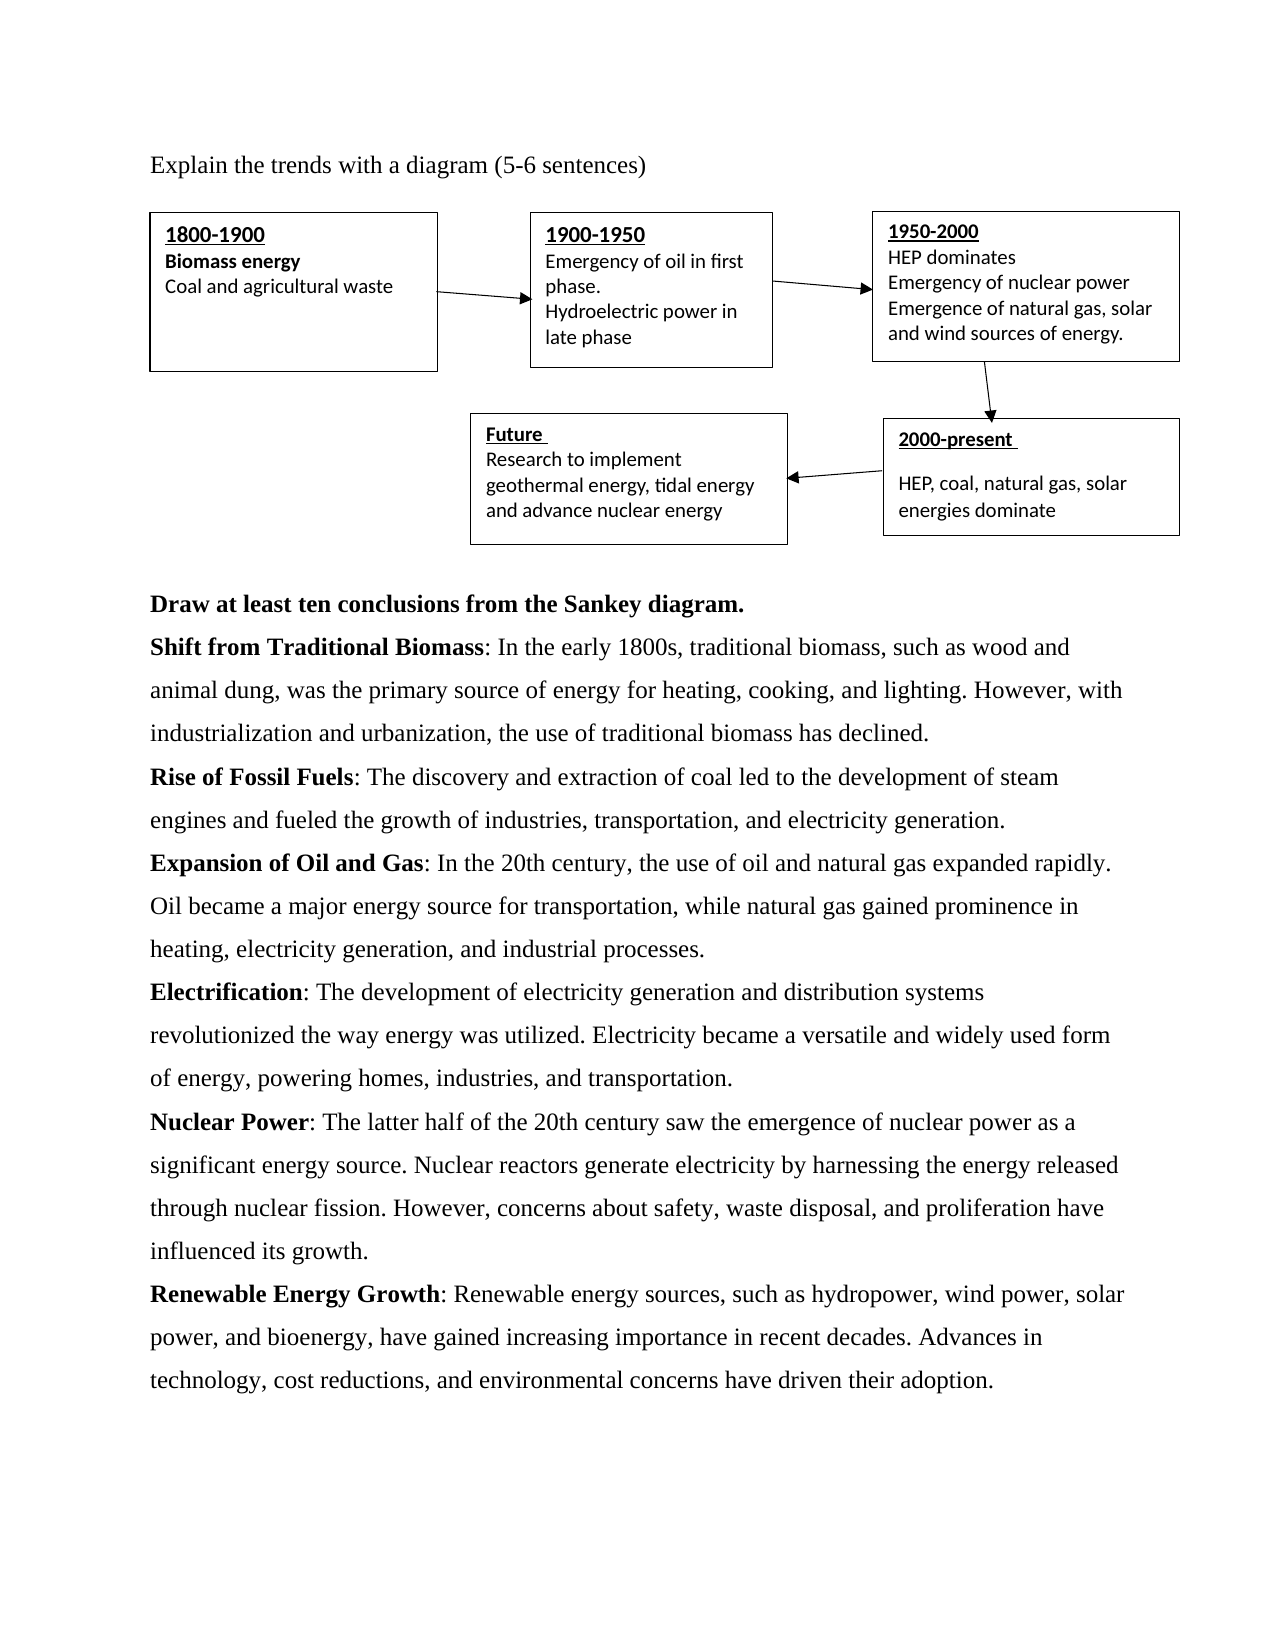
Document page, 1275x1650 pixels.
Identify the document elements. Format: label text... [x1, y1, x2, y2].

text Nuclear Power: The latter half of the 20th century saw the emergence of nuclear power as a significant energy source. Nuclear reactors generate electricity by harnessing the energy released through nuclear fission. However, concerns about safety, waste disposal, and proliferation have influenced its growth. [150, 1107, 1125, 1265]
text Electrification: The development of electricity generation and distribution systems revolutionized the way energy was utilized. Electricity became a versatile and widely used form of energy, powering homes, industries, and transportation. [150, 977, 1125, 1092]
text Draw at least ten conclusions from the Sankey diagram. [150, 589, 1125, 618]
text Rise of Fossil Fuels: The discovery and extraction of coal led to the development of steam engines and fueled the growth of industries, transportation, and electricity generation. [150, 762, 1125, 833]
text Renewable Energy Growth: Renewable energy sources, such as hydropower, wind power, solar power, and bioenergy, have gained increasing importance in recent decades. Advances in technology, cost reductions, and environmental concerns have driven their adoption. [150, 1279, 1125, 1394]
text Explain the trends with a diagram (5-6 sentences) [150, 150, 1125, 179]
text Expansion of Oil and Gas: In the 20th century, the use of oil and natural gas expanded rapidly. Oil became a major energy source for transportation, while natural gas gained prominence in heating, electricity generation, and industrial processes. [150, 848, 1125, 963]
text Shift from Traditional Biomass: In the early 1800s, traditional biomass, such as wood and animal dung, was the primary source of energy for heating, cooking, and lighting. However, with industrialization and urbanization, the use of traditional biomass has declined. [150, 632, 1125, 747]
